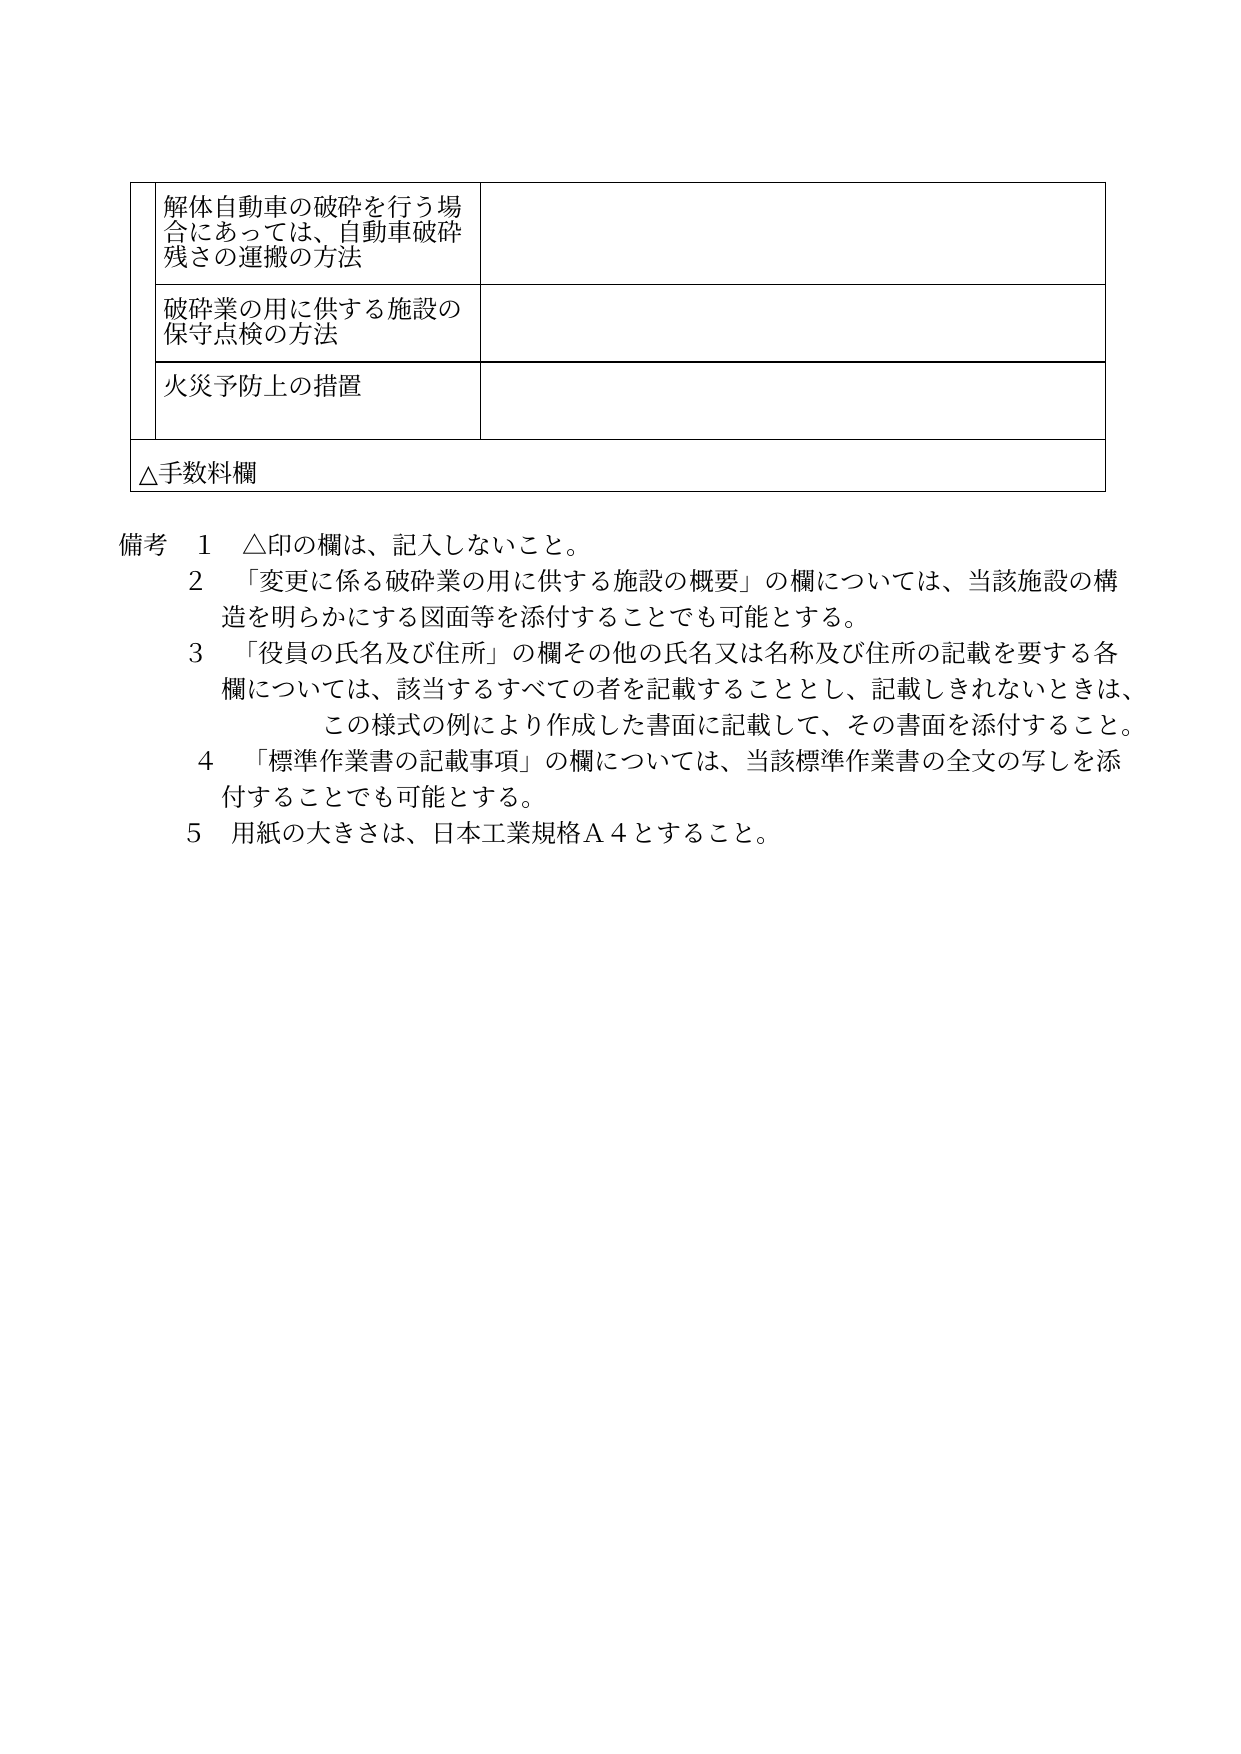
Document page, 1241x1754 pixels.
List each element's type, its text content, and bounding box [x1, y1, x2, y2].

table_cell [481, 363, 1105, 439]
text ４ 「標準作業書の記載事項」の欄については、当該標準作業書の全文の写しを添 付することでも可能とする。 [118, 741, 1122, 813]
text 備考 １ △印の欄は、記入しないこと。 [118, 526, 1122, 562]
table_cell [481, 285, 1105, 361]
text ３ 「役員の氏名及び住所」の欄その他の氏名又は名称及び住所の記載を要する各 欄については、該当するすべての者を記載することとし、記載しきれないときは、 この様式の例により作成した書面に記載して、その書面を添付すること。 [118, 633, 1122, 741]
text ５ 用紙の大きさは、日本工業規格Ａ４とすること。 [118, 813, 1122, 849]
table_header 解体自動車の破砕を行う場 合にあっては、自動車破砕 残さの運搬の方法 [156, 183, 480, 284]
text ２ 「変更に係る破砕業の用に供する施設の概要」の欄については、当該施設の構 造を明らかにする図面等を添付することでも可能とする。 [118, 562, 1122, 633]
table_cell 火災予防上の措置 [156, 363, 480, 439]
table_header [481, 183, 1105, 284]
table_cell △手数料欄 [131, 440, 1105, 491]
table_cell 破砕業の用に供する施設の 保守点検の方法 [156, 285, 480, 361]
table_header [131, 183, 155, 439]
